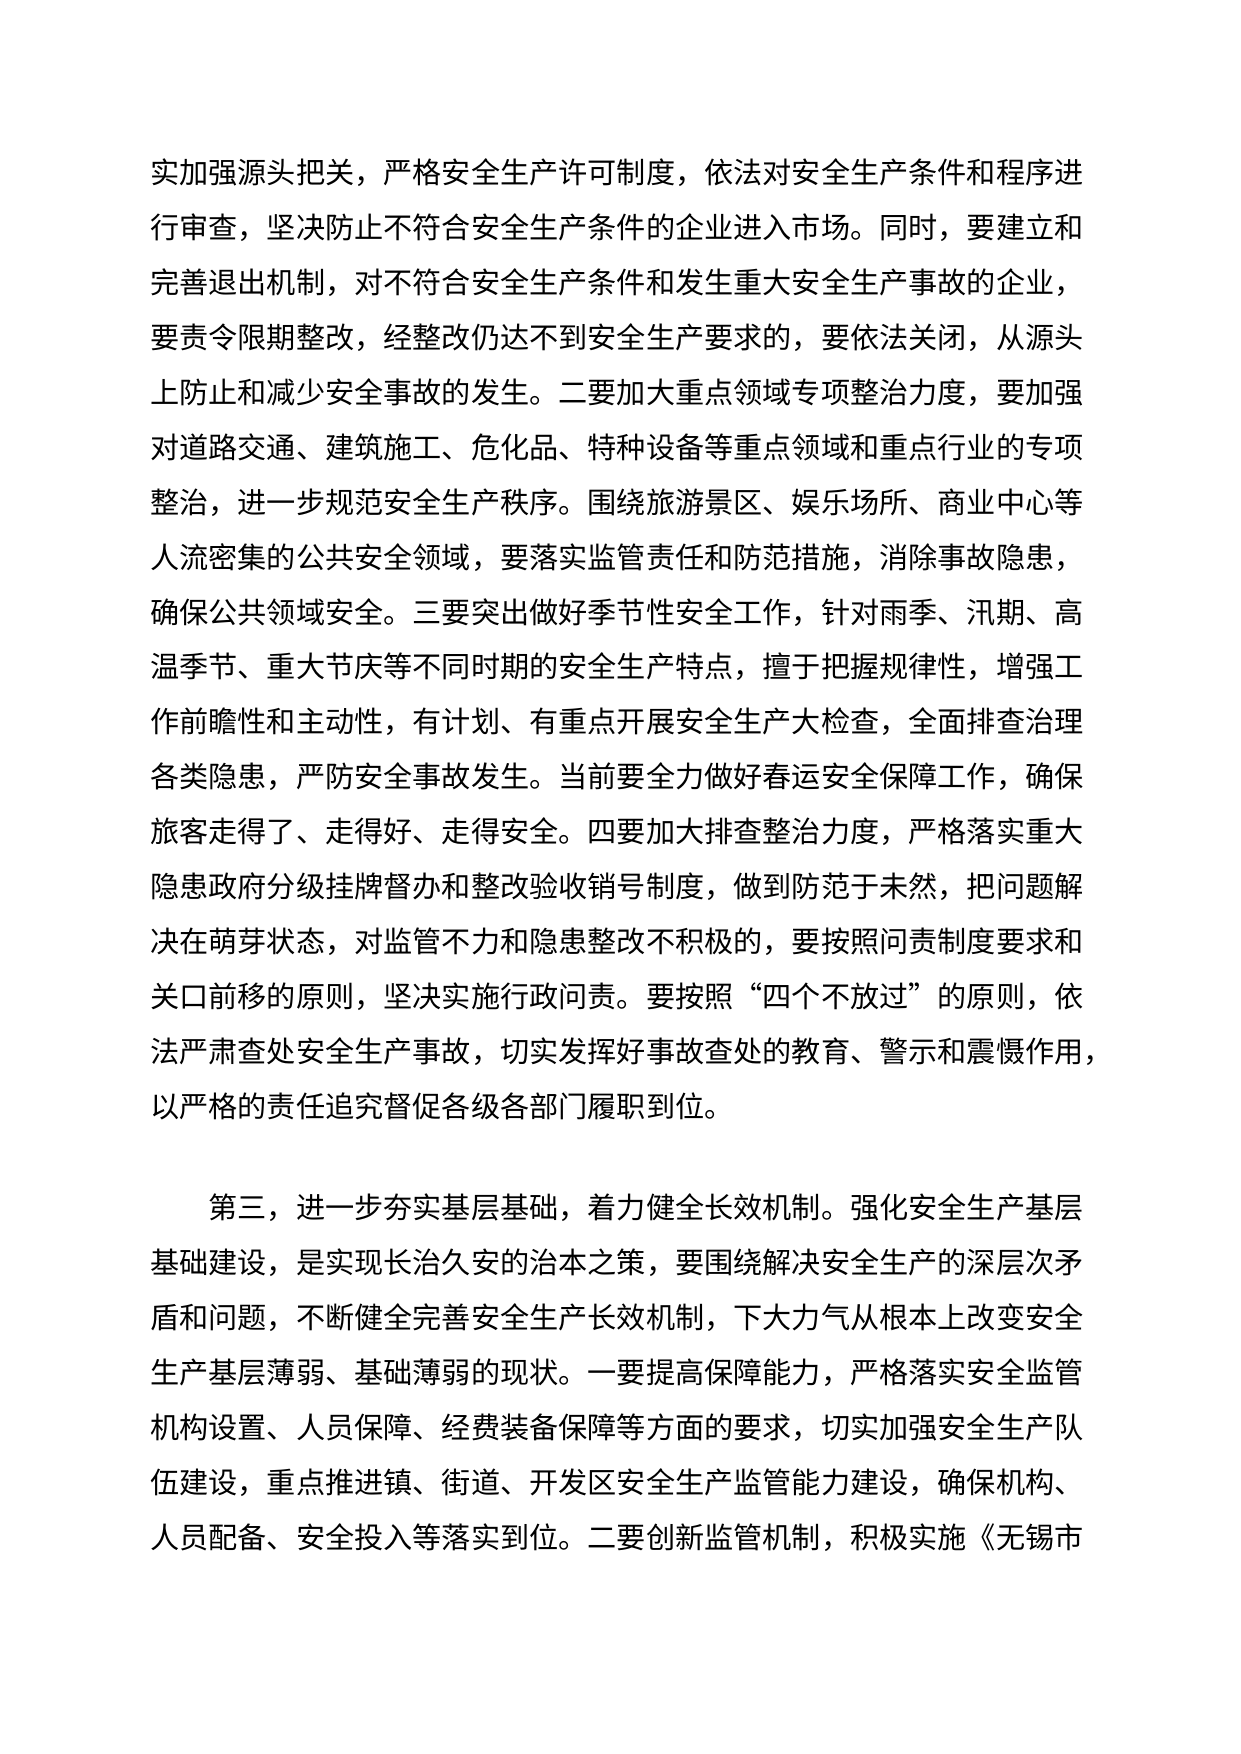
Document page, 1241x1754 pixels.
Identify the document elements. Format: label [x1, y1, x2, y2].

text [150, 1185, 1090, 1557]
text [150, 150, 1090, 1126]
